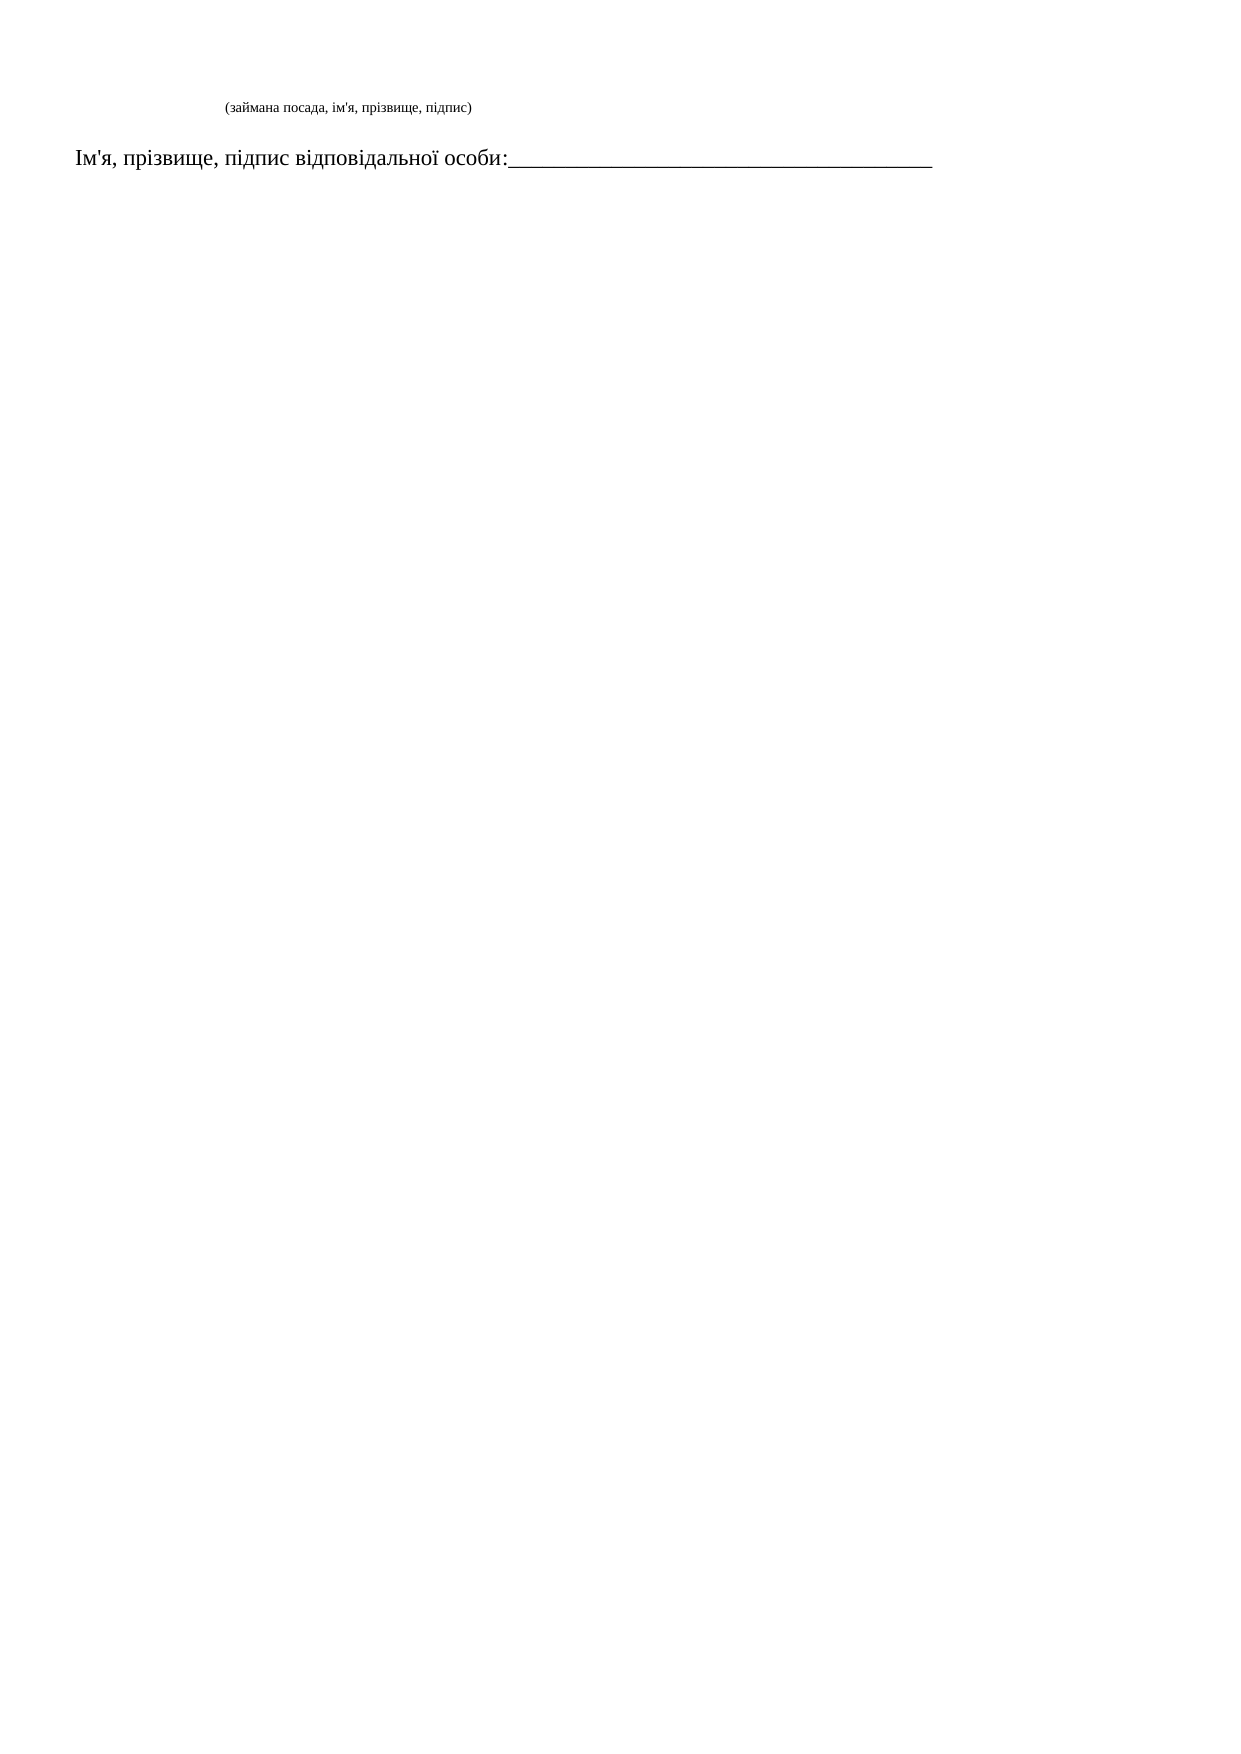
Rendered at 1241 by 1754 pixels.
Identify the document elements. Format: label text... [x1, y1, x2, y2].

text (займана посада, ім'я, прізвище, підпис) [150, 87, 1165, 144]
text Ім'я, прізвище, підпис відповідальної особи:_____________________________________ [75, 144, 1165, 170]
